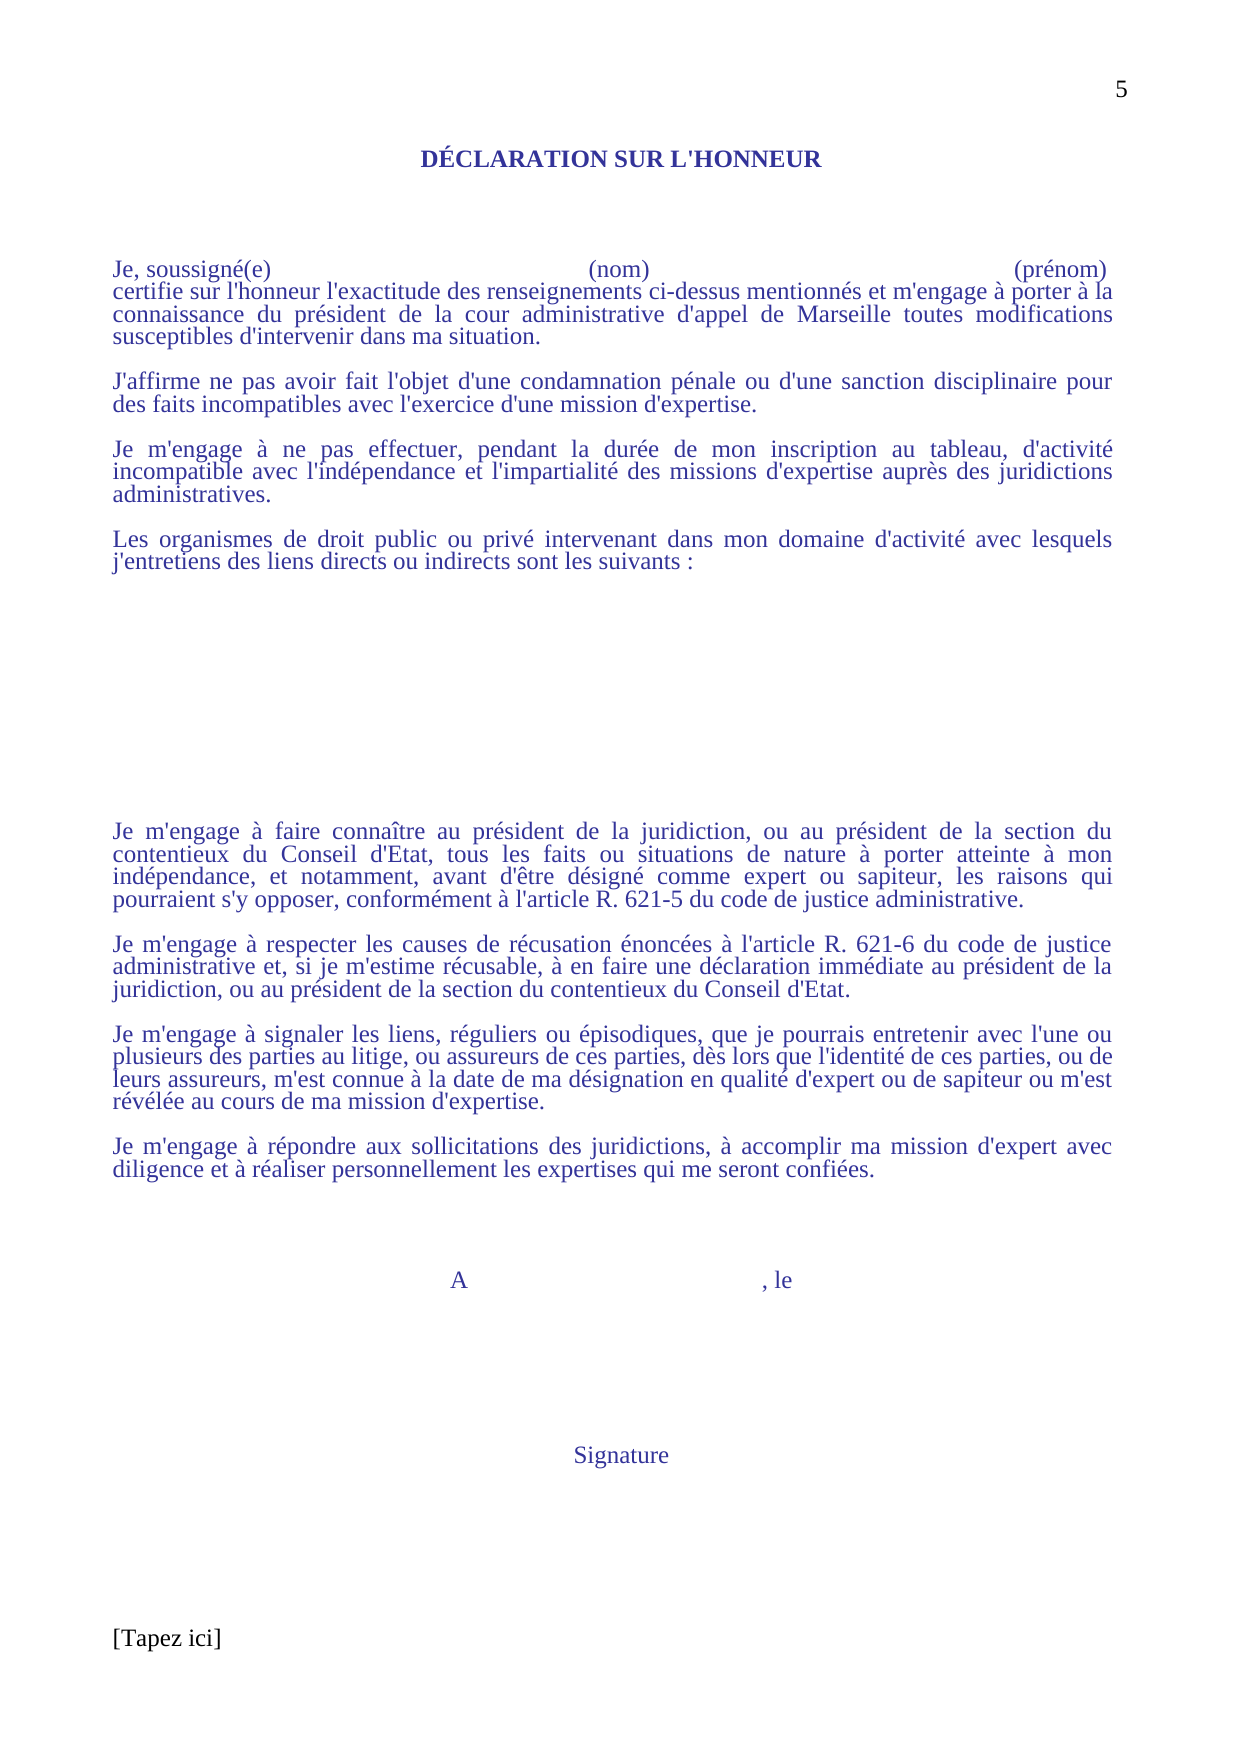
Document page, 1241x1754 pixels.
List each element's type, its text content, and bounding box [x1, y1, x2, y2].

text Je, soussigné(e) (nom) (prénom) certifie sur l'honneur l'exactitude des renseignements ci-dessus mentionnés et m'engage à porter à la connaissance du président de la cour administrative d'appel de Marseille toutes modifications susceptibles d'intervenir dans ma situation. [112, 259, 1114, 349]
text Signature [112, 1446, 1130, 1468]
text Je m'engage à ne pas effectuer, pendant la durée de mon inscription au tableau, d'activité incompatible avec l'indépendance et l'impartialité des missions d'expertise auprès des juridictions administratives. [112, 439, 1114, 507]
text Les organismes de droit public ou privé intervenant dans mon domaine d'activité avec lesquels j'entretiens des liens directs ou indirects sont les suivants : [112, 529, 1114, 574]
text Je m'engage à faire connaître au président de la juridiction, ou au président de la section du contentieux du Conseil d'Etat, tous les faits ou situations de nature à porter atteinte à mon indépendance, et notamment, avant d'être désigné comme expert ou sapiteur, les raisons qui pourraient s'y opposer, conformément à l'article R. 621-5 du code de justice administrative. [112, 822, 1114, 912]
text DÉCLARATION SUR L'HONNEUR [112, 150, 1130, 172]
text Je m'engage à signaler les liens, réguliers ou épisodiques, que je pourrais entretenir avec l'une ou plusieurs des parties au litige, ou assureurs de ces parties, dès lors que l'identité de ces parties, ou de leurs assureurs, m'est connue à la date de ma désignation en qualité d'expert ou de sapiteur ou m'est révélée au cours de ma mission d'expertise. [112, 1024, 1114, 1114]
text A , le [112, 1271, 1130, 1293]
text Je m'engage à répondre aux sollicitations des juridictions, à accomplir ma mission d'expert avec diligence et à réaliser personnellement les expertises qui me seront confiées. [112, 1137, 1114, 1182]
text Je m'engage à respecter les causes de récusation énoncées à l'article R. 621-6 du code de justice administrative et, si je m'estime récusable, à en faire une déclaration immédiate au président de la juridiction, ou au président de la section du contentieux du Conseil d'Etat. [112, 934, 1114, 1002]
text J'affirme ne pas avoir fait l'objet d'une condamnation pénale ou d'une sanction disciplinaire pour des faits incompatibles avec l'exercice d'une mission d'expertise. [112, 372, 1114, 417]
